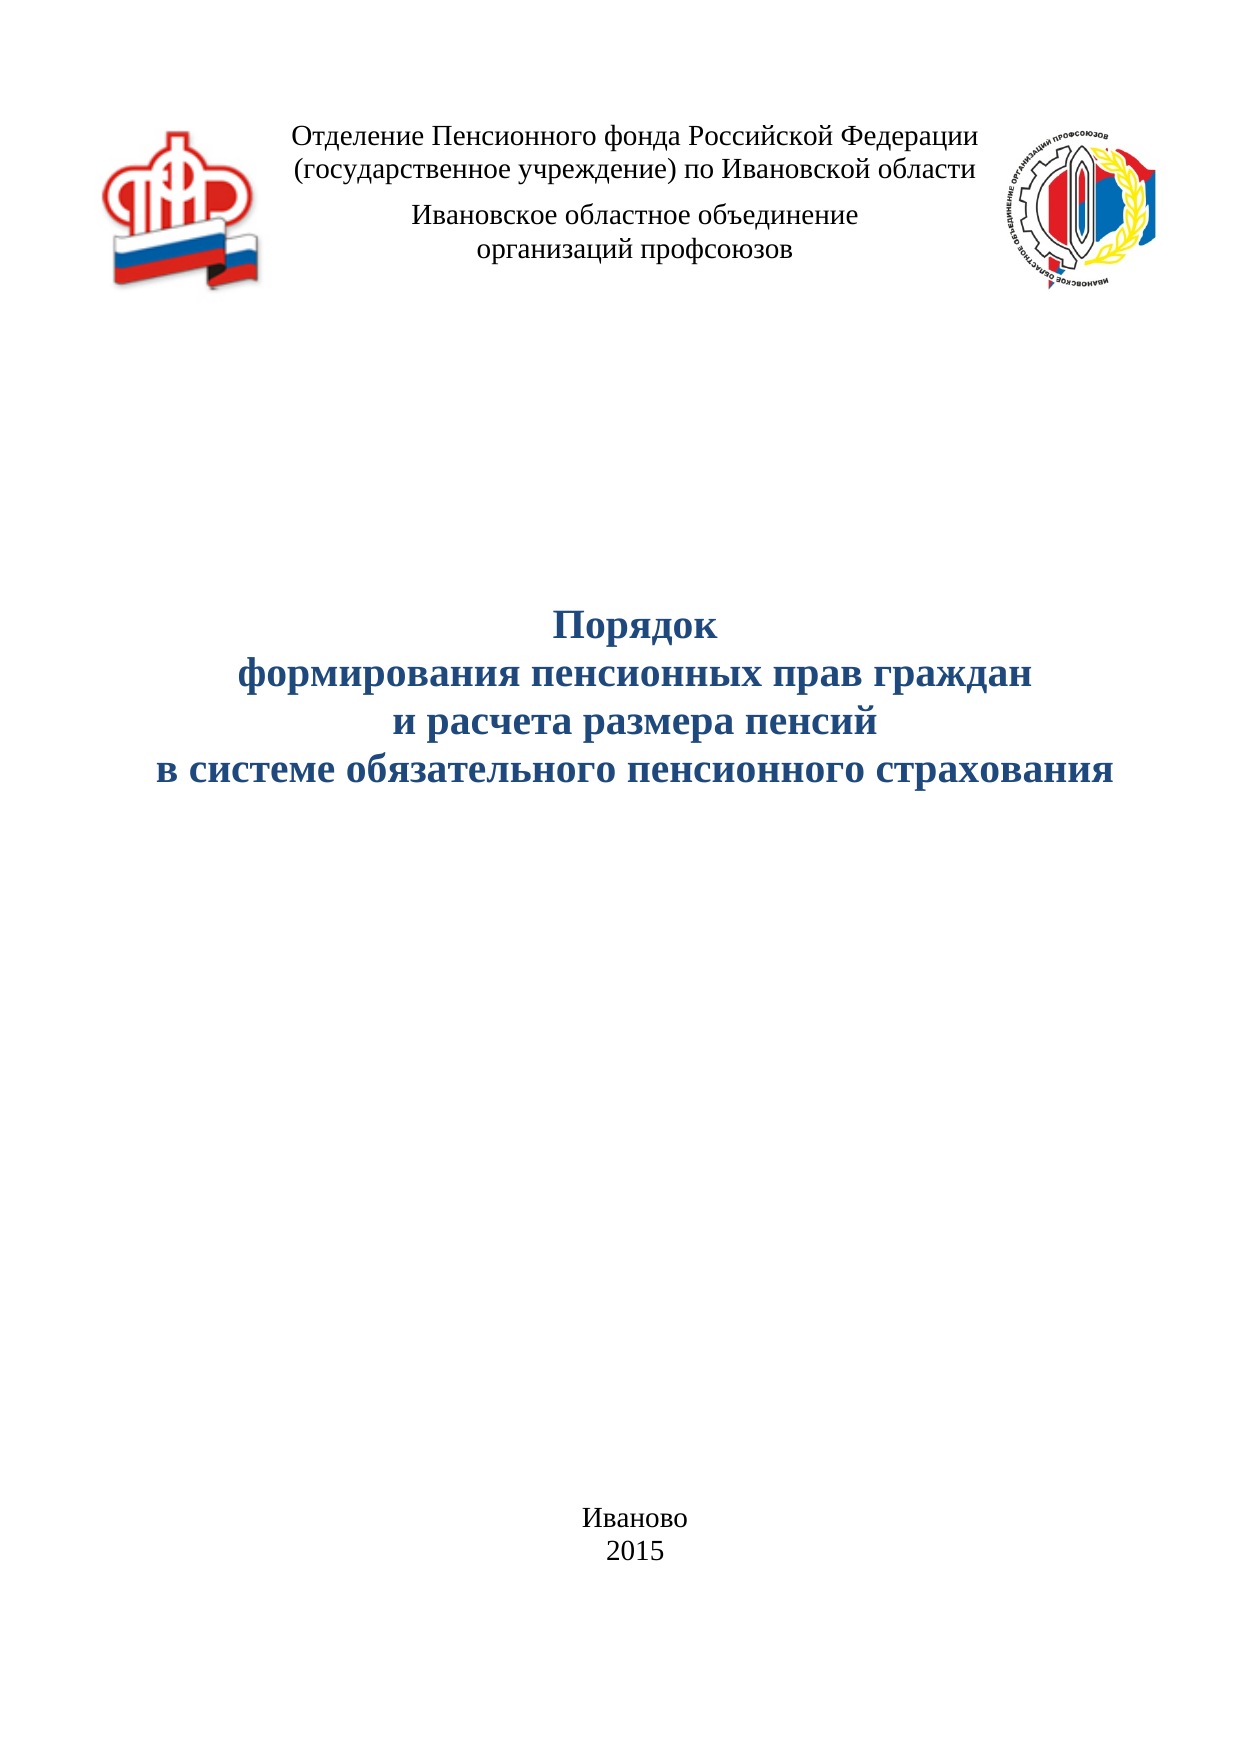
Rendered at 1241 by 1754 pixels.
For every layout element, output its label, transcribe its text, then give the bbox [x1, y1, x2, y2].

text Отделение Пенсионного фонда Российской Федерации [280, 118, 1152, 152]
text организаций профсоюзов [280, 231, 1001, 264]
text Иваново [118, 1500, 1152, 1533]
text в системе обязательного пенсионного страхования [118, 743, 1152, 791]
text Ивановское областное объединение [280, 197, 1001, 231]
text формирования пенсионных прав граждан [118, 648, 1152, 696]
text 2015 [118, 1533, 1152, 1567]
text Порядок [118, 600, 1152, 648]
text и расчета размера пенсий [118, 696, 1152, 743]
picture [57, 110, 280, 345]
text (государственное учреждение) по Ивановской области [280, 152, 1001, 185]
picture [1001, 124, 1168, 291]
